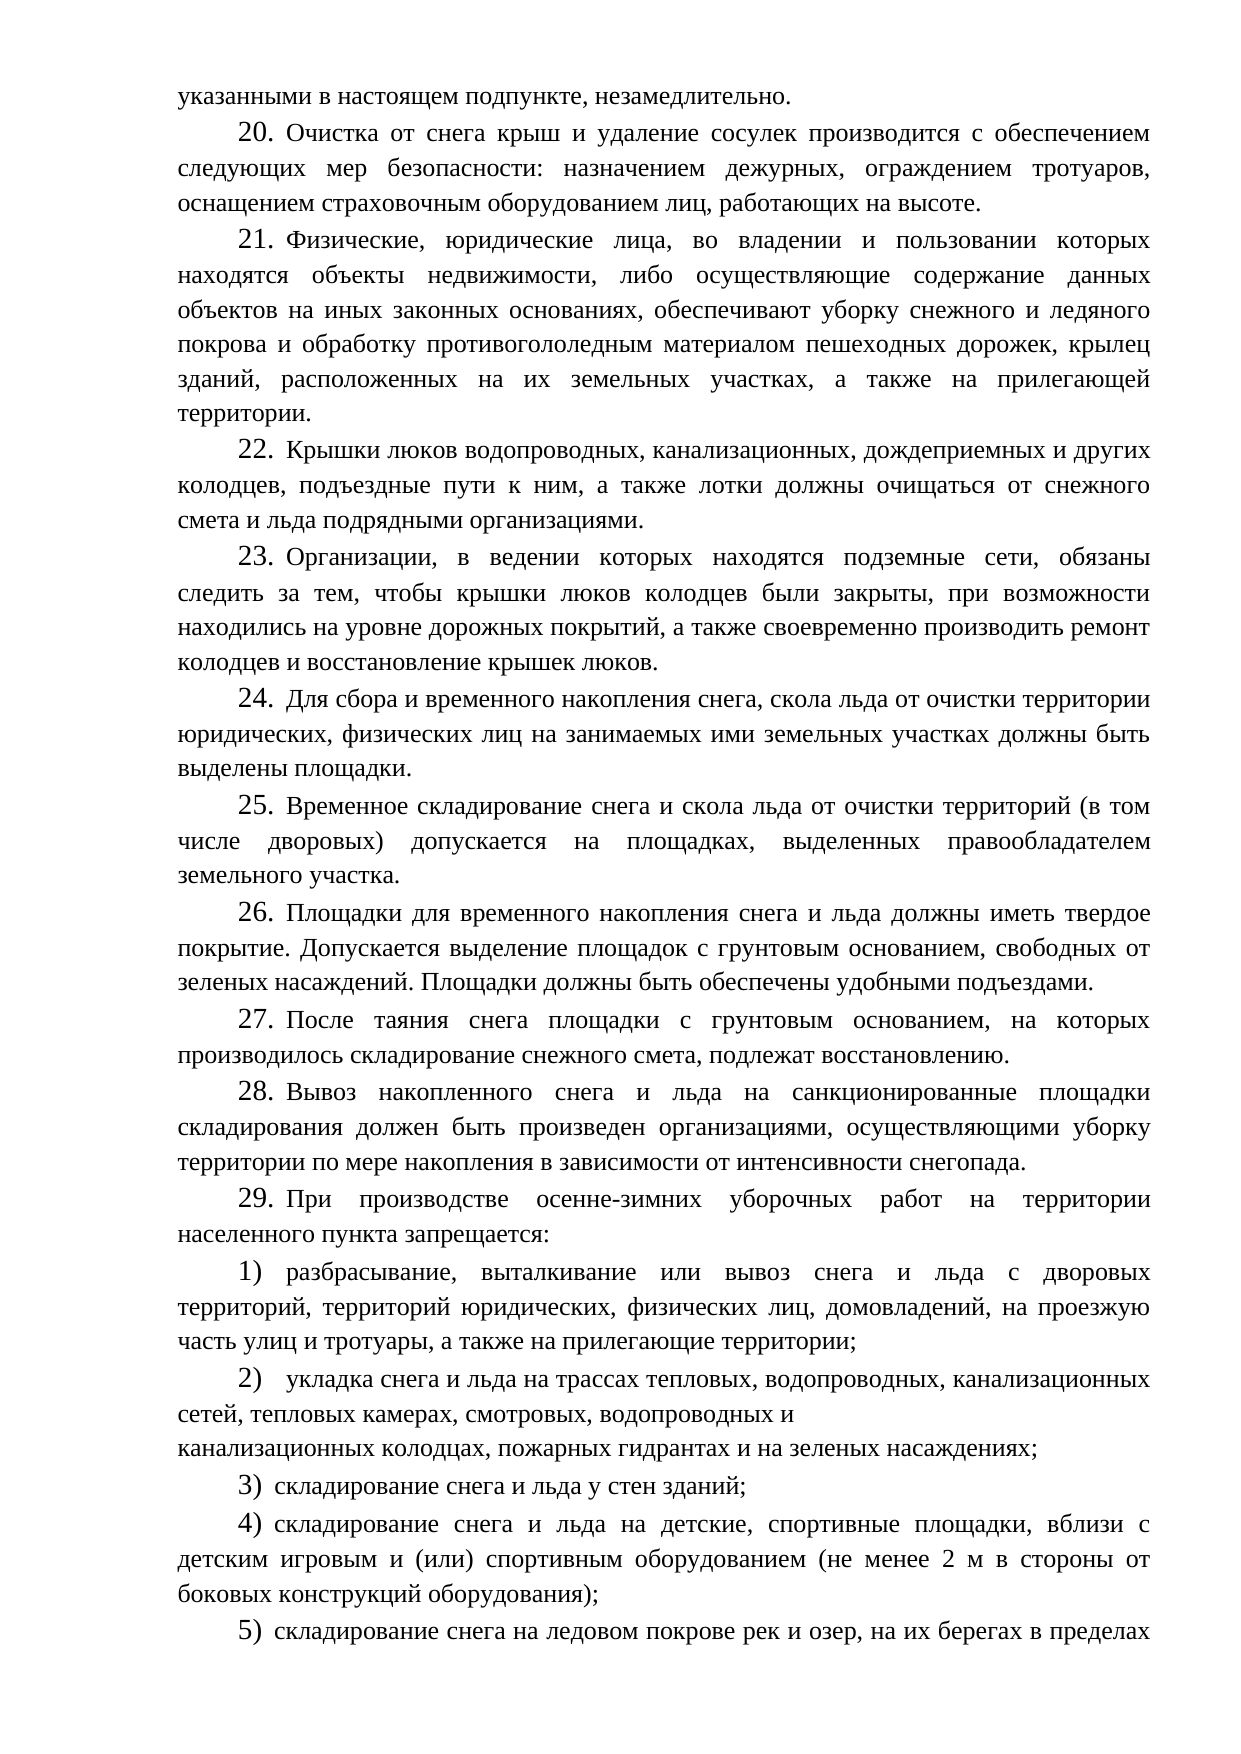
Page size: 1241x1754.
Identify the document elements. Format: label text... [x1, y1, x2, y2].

list Физические, юридические лица, во владении и пользовании которых находятся объекты недвижимости, либо осуществляющие содержание данных объектов на иных законных основаниях, обеспечивают уборку снежного и ледяного покрова и обработку противогололедным материалом пешеходных дорожек, крылец зданий, расположенных на их земельных участках, а также на прилегающей территории. [177, 221, 1152, 427]
text канализационных колодцах, пожарных гидрантах и на зеленых насаждениях; [177, 1432, 1152, 1462]
list складирование снега и льда на детские, спортивные площадки, вблизи с детским игровым и (или) спортивным оборудованием (не менее 2 м в стороны от боковых конструкций оборудования); [177, 1505, 1152, 1608]
list разбрасывание, выталкивание или вывоз снега и льда с дворовых территорий, территорий юридических, физических лиц, домовладений, на проезжую часть улиц и тротуары, а также на прилегающие территории; [177, 1253, 1152, 1355]
list укладка снега и льда на трассах тепловых, водопроводных, канализационных сетей, тепловых камерах, смотровых, водопроводных и [177, 1360, 1152, 1428]
list Вывоз накопленного снега и льда на санкционированные площадки складирования должен быть произведен организациями, осуществляющими уборку территории по мере накопления в зависимости от интенсивности снегопада. [177, 1073, 1152, 1176]
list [177, 1612, 1152, 1646]
list Временное складирование снега и скола льда от очистки территорий (в том числе дворовых) допускается на площадках, выделенных правообладателем земельного участка. [177, 787, 1152, 889]
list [177, 80, 1152, 110]
list После таяния снега площадки с грунтовым основанием, на которых производилось складирование снежного смета, подлежат восстановлению. [177, 1001, 1152, 1069]
list Крышки люков водопроводных, канализационных, дождеприемных и других колодцев, подъездные пути к ним, а также лотки должны очищаться от снежного смета и льда подрядными организациями. [177, 432, 1152, 534]
list Очистка от снега крыш и удаление сосулек производится с обеспечением следующих мер безопасности: назначением дежурных, ограждением тротуаров, оснащением страховочным оборудованием лиц, работающих на высоте. [177, 114, 1152, 217]
list При производстве осенне-зимних уборочных работ на территории населенного пункта запрещается: [177, 1180, 1152, 1248]
list Площадки для временного накопления снега и льда должны иметь твердое покрытие. Допускается выделение площадок с грунтовым основанием, свободных от зеленых насаждений. Площадки должны быть обеспечены удобными подъездами. [177, 894, 1152, 996]
list Организации, в ведении которых находятся подземные сети, обязаны следить за тем, чтобы крышки люков колодцев были закрыты, при возможности находились на уровне дорожных покрытий, а также своевременно производить ремонт колодцев и восстановление крышек люков. [177, 538, 1152, 676]
list складирование снега и льда у стен зданий; [177, 1467, 1152, 1500]
list Для сбора и временного накопления снега, скола льда от очистки территории юридических, физических лиц на занимаемых ими земельных участках должны быть выделены площадки. [177, 680, 1152, 782]
